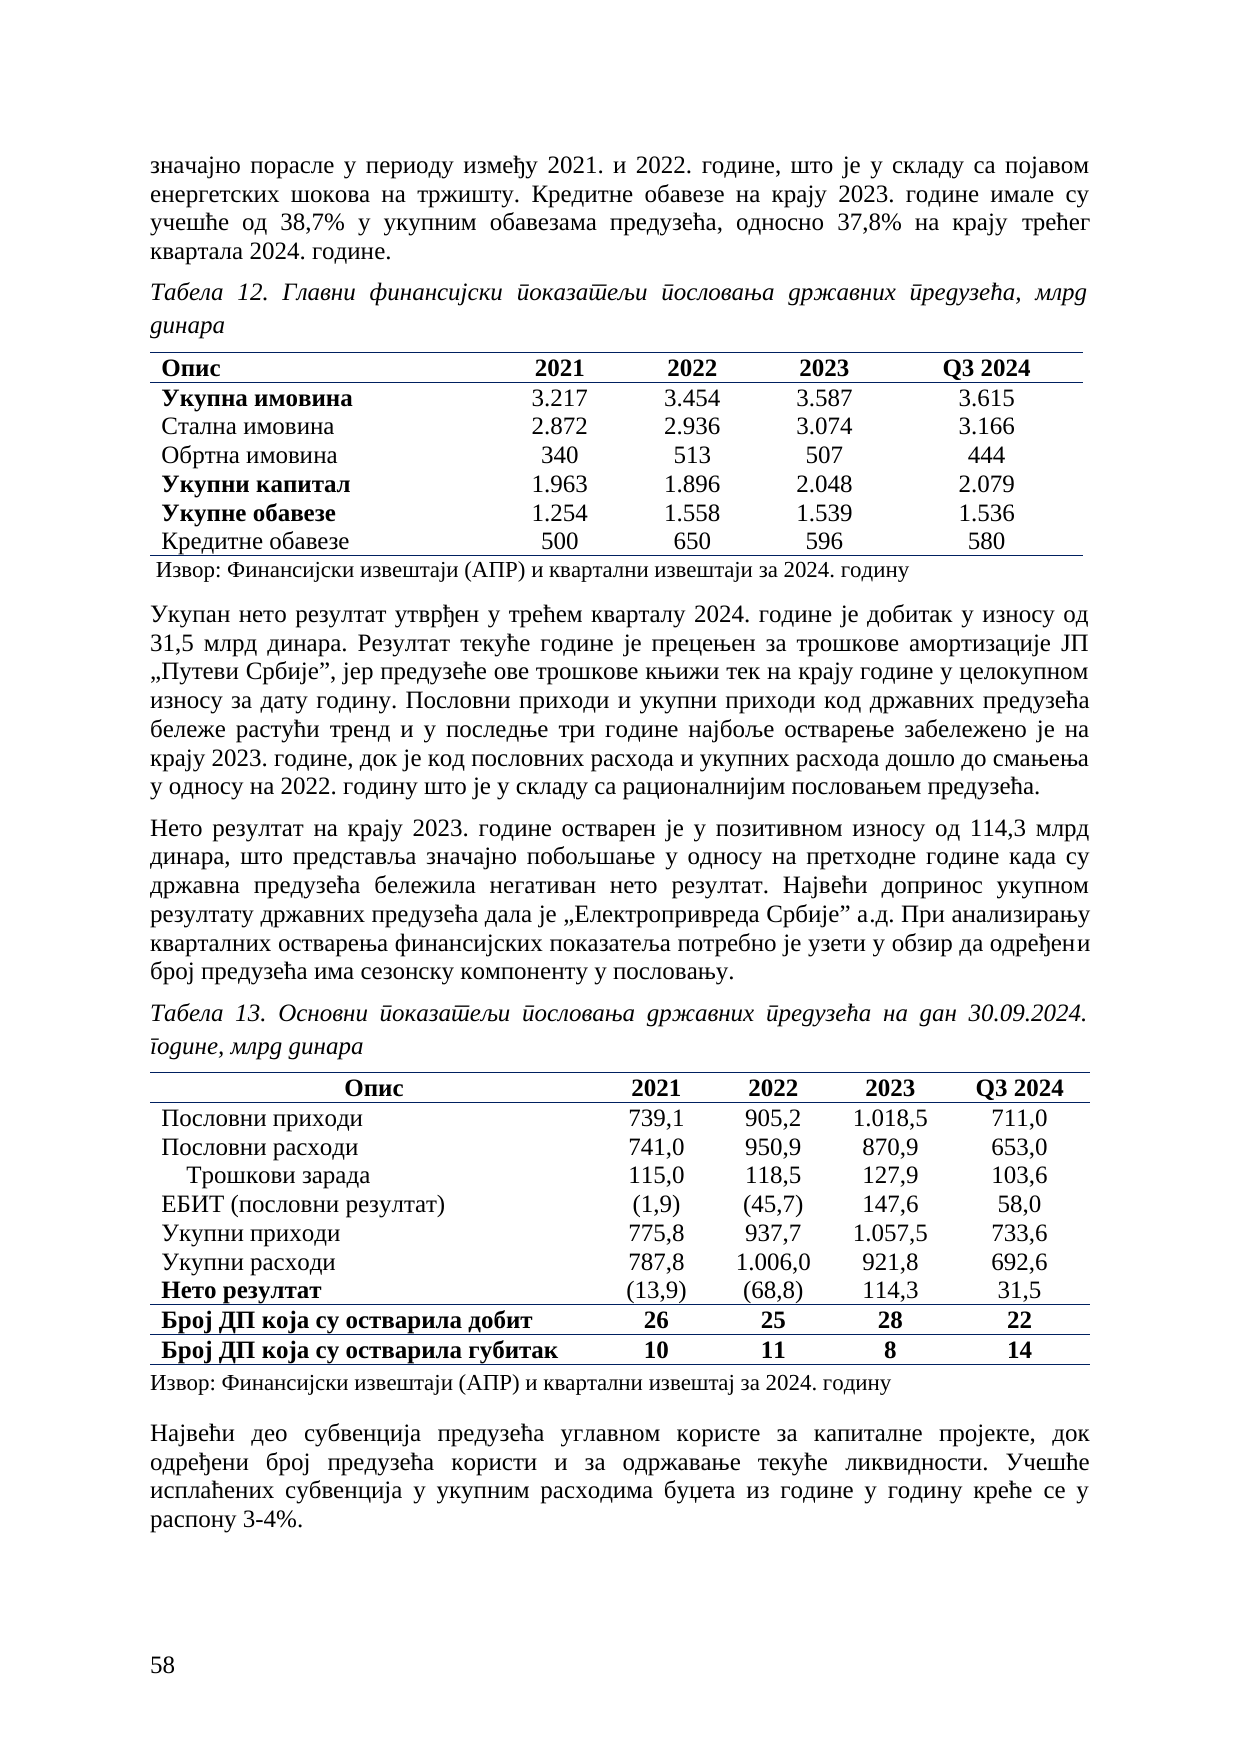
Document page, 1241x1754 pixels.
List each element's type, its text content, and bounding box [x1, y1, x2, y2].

table_cell 58,0 [949, 1189, 1090, 1218]
table_cell 596 [758, 526, 890, 555]
table_cell 25 [715, 1305, 832, 1334]
table_cell 340 [493, 440, 626, 469]
table_cell 739,1 [598, 1103, 714, 1132]
table_header 2022 [715, 1073, 832, 1102]
table_cell 22 [949, 1305, 1090, 1334]
table_cell 513 [626, 440, 758, 469]
table_cell 500 [493, 526, 626, 555]
table_header Q3 2024 [949, 1073, 1090, 1102]
table_cell Укупни капитал [150, 469, 493, 498]
table_cell 733,6 [949, 1218, 1090, 1247]
table_cell 950,9 [715, 1132, 832, 1160]
table_cell 580 [890, 526, 1083, 555]
table_cell Стална имовина [150, 411, 493, 440]
table_cell 114,3 [832, 1275, 948, 1304]
table_cell 11 [715, 1335, 832, 1364]
table_cell Број ДП која су остварила губитак [150, 1335, 598, 1364]
table_cell Кредитне обавезе [150, 526, 493, 555]
text Извор: Финансијски извештаји (АПР) и квартални извештај за 2024. годину [150, 1369, 1090, 1395]
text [150, 150, 1090, 265]
table_cell (45,7) [715, 1189, 832, 1218]
table_cell 711,0 [949, 1103, 1090, 1132]
table_cell 444 [890, 440, 1083, 469]
table_cell 115,0 [598, 1160, 714, 1189]
table_cell 650 [626, 526, 758, 555]
table_header 2023 [832, 1073, 948, 1102]
table_cell Трошкови зарада [150, 1160, 598, 1189]
table_cell 31,5 [949, 1275, 1090, 1304]
table_cell 147,6 [832, 1189, 948, 1218]
table_cell 507 [758, 440, 890, 469]
table_cell 1.558 [626, 498, 758, 526]
text Нето резултат на крају 2023. године остварен је у позитивном износу од 114,3 млрд динара, што представља значајно побољшање у односу на претходне године када су државна предузећа бележила негативан нето резултат. Највећи допринос укупном резултату државних предузећа дала је „Електропривреда Србије” а.д. При анализирању кварталних остварења финансијских показатеља потребно је узети у обзир да одређени број предузећа има сезонску компоненту у пословању. [150, 813, 1090, 985]
table_cell 103,6 [949, 1160, 1090, 1189]
table_cell 14 [949, 1335, 1090, 1364]
table_cell 1.006,0 [715, 1247, 832, 1275]
table_cell 1.539 [758, 498, 890, 526]
table_header 2023 [758, 353, 890, 382]
table_cell (68,8) [715, 1275, 832, 1304]
table_cell 1.963 [493, 469, 626, 498]
table_cell 787,8 [598, 1247, 714, 1275]
table_cell 28 [832, 1305, 948, 1334]
table_cell 1.536 [890, 498, 1083, 526]
table_cell 2.079 [890, 469, 1083, 498]
table_cell 3.166 [890, 411, 1083, 440]
table_header 2021 [493, 353, 626, 382]
table_header Опис [150, 1073, 598, 1102]
table_cell Укупни расходи [150, 1247, 598, 1275]
text Извор: Финансијски извештаји (АПР) и квартални извештаји за 2024. годину [150, 556, 1090, 583]
table_cell 10 [598, 1335, 714, 1364]
table_cell Обртна имовина [150, 440, 493, 469]
table_header Q3 2024 [890, 353, 1083, 382]
table_header 2021 [598, 1073, 714, 1102]
text Укупан нето резултат утврђен у трећем кварталу 2024. године је добитак у износу од 31,5 млрд динара. Резултат текуће године је прецењен за трошкове амортизације ЈП „Путеви Србије”, јер предузеће ове трошкове књижи тек на крају године у целокупном износу за дату годину. Пословни приходи и укупни приходи код државних предузећа бележе растући тренд и у последње три године најбоље остварење забележено је на крају 2023. године, док је код пословних расхода и укупних расхода дошло до смањења у односу на 2022. годину што је у складу са рационалнијим пословањем предузећа. [150, 599, 1090, 800]
text Највећи део субвенција предузећа углавном користе за капиталне пројекте, док одређени број предузећа користи и за одржавање текуће ликвидности. Учешће исплаћених субвенција у укупним расходима буџета из године у годину креће се у распону 3-4%. [150, 1418, 1090, 1533]
text Табела 13. Основни показатељи пословања државних предузећа на дан 30.09.2024. године, млрд динара [150, 998, 1090, 1059]
table_cell ЕБИТ (пословни резултат) [150, 1189, 598, 1218]
table_cell 1.057,5 [832, 1218, 948, 1247]
table_cell 2.872 [493, 411, 626, 440]
table_cell 741,0 [598, 1132, 714, 1160]
table_header 2022 [626, 353, 758, 382]
table_cell Пословни приходи [150, 1103, 598, 1132]
table_cell 26 [598, 1305, 714, 1334]
table_cell 653,0 [949, 1132, 1090, 1160]
table_cell 2.936 [626, 411, 758, 440]
table_cell 937,7 [715, 1218, 832, 1247]
table_cell 905,2 [715, 1103, 832, 1132]
table_header Опис [150, 353, 493, 382]
table_cell 8 [832, 1335, 948, 1364]
table_cell Укупне обавезе [150, 498, 493, 526]
table_cell 870,9 [832, 1132, 948, 1160]
table_cell Укупни приходи [150, 1218, 598, 1247]
table_cell 3.454 [626, 383, 758, 411]
table_cell 127,9 [832, 1160, 948, 1189]
table_cell Нето резултат [150, 1275, 598, 1304]
table_cell 118,5 [715, 1160, 832, 1189]
table_cell 3.615 [890, 383, 1083, 411]
table_cell 2.048 [758, 469, 890, 498]
table_cell (1,9) [598, 1189, 714, 1218]
text Табела 12. Главни финансијски показатељи пословања државних предузећа, млрд динара [150, 277, 1090, 339]
table_cell 692,6 [949, 1247, 1090, 1275]
table_cell 1.254 [493, 498, 626, 526]
table_cell 1.018,5 [832, 1103, 948, 1132]
table_cell 921,8 [832, 1247, 948, 1275]
table_cell Укупна имовина [150, 383, 493, 411]
table_cell 1.896 [626, 469, 758, 498]
table_cell 3.217 [493, 383, 626, 411]
table_cell Пословни расходи [150, 1132, 598, 1160]
table_cell 3.074 [758, 411, 890, 440]
table_cell 3.587 [758, 383, 890, 411]
table_cell (13,9) [598, 1275, 714, 1304]
table_cell Број ДП која су остварила добит [150, 1305, 598, 1334]
table_cell 775,8 [598, 1218, 714, 1247]
